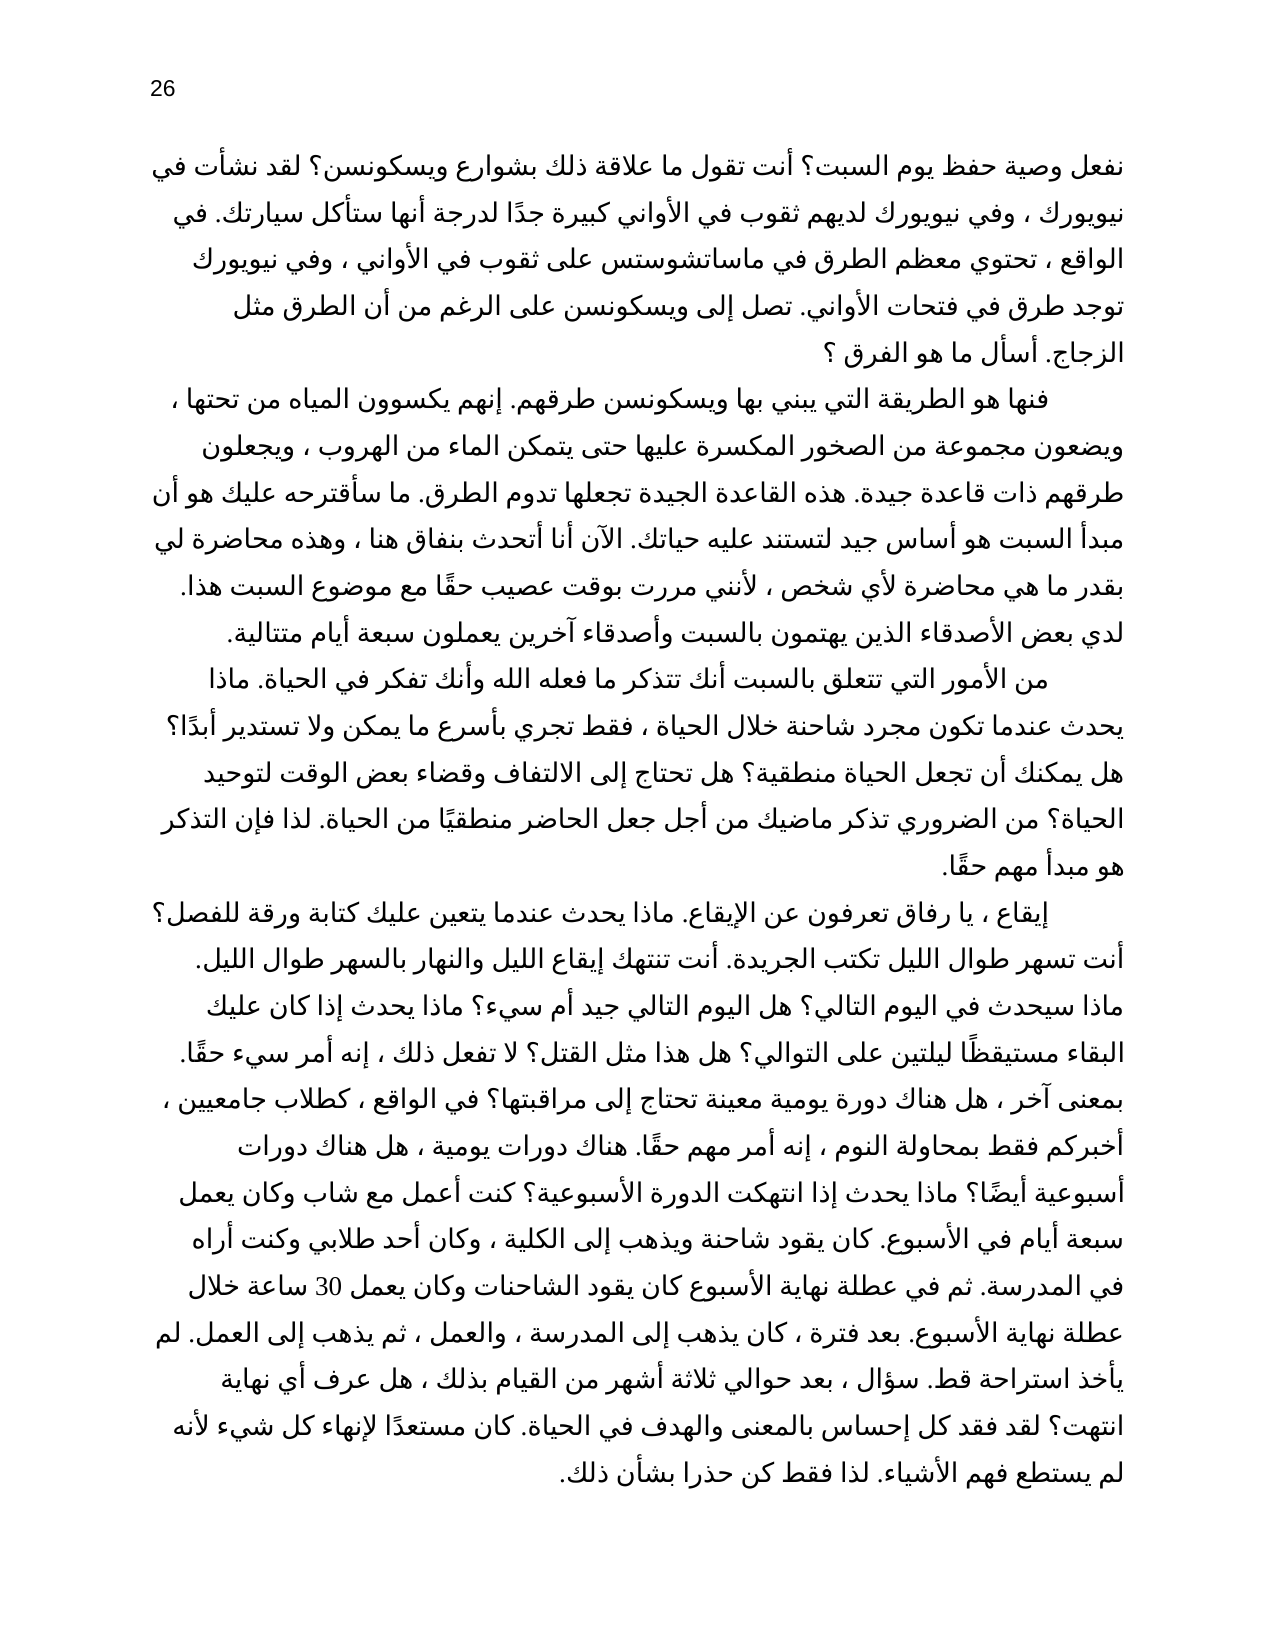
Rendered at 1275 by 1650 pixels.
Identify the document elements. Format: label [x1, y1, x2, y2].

text [150, 150, 1125, 1488]
